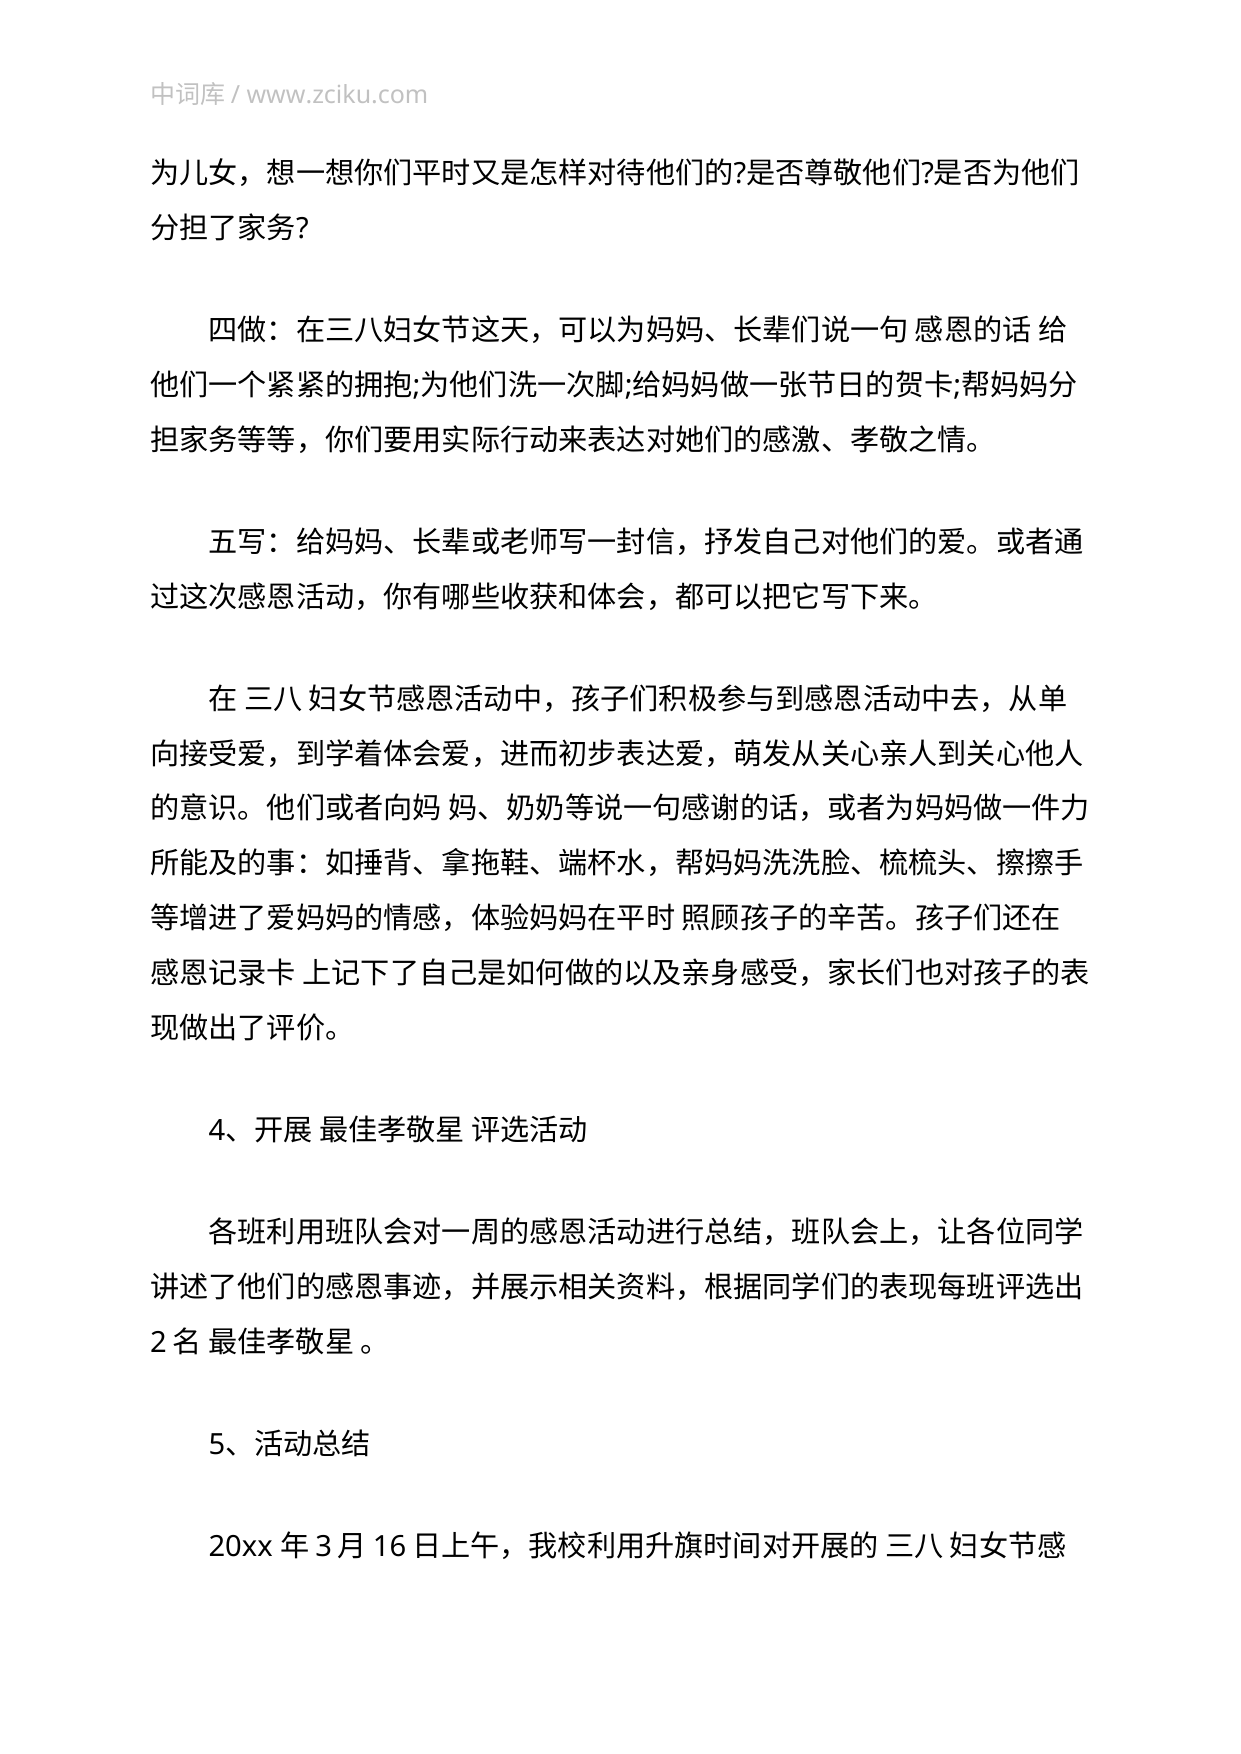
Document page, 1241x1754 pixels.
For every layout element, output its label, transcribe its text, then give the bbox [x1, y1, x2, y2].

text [150, 150, 1090, 247]
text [150, 1522, 1090, 1564]
text 四做：在三八妇女节这天，可以为妈妈、长辈们说一句 感恩的话 给他们一个紧紧的拥抱;为他们洗一次脚;给妈妈做一张节日的贺卡;帮妈妈分担家务等等，你们要用实际行动来表达对她们的感激、孝敬之情。 [150, 307, 1090, 459]
text 在 三八 妇女节感恩活动中，孩子们积极参与到感恩活动中去，从单向接受爱，到学着体会爱，进而初步表达爱，萌发从关心亲人到关心他人的意识。他们或者向妈 妈、奶奶等说一句感谢的话，或者为妈妈做一件力所能及的事：如捶背、拿拖鞋、端杯水，帮妈妈洗洗脸、梳梳头、擦擦手等增进了爱妈妈的情感，体验妈妈在平时 照顾孩子的辛苦。孩子们还在 感恩记录卡 上记下了自己是如何做的以及亲身感受，家长们也对孩子的表现做出了评价。 [150, 675, 1090, 1047]
text 4、开展 最佳孝敬星 评选活动 [150, 1106, 1090, 1149]
text 五写：给妈妈、长辈或老师写一封信，抒发自己对他们的爱。或者通过这次感恩活动，你有哪些收获和体会，都可以把它写下来。 [150, 519, 1090, 616]
text 各班利用班队会对一周的感恩活动进行总结，班队会上，让各位同学讲述了他们的感恩事迹，并展示相关资料，根据同学们的表现每班评选出2名 最佳孝敬星 。 [150, 1208, 1090, 1361]
text 5、活动总结 [150, 1420, 1090, 1463]
